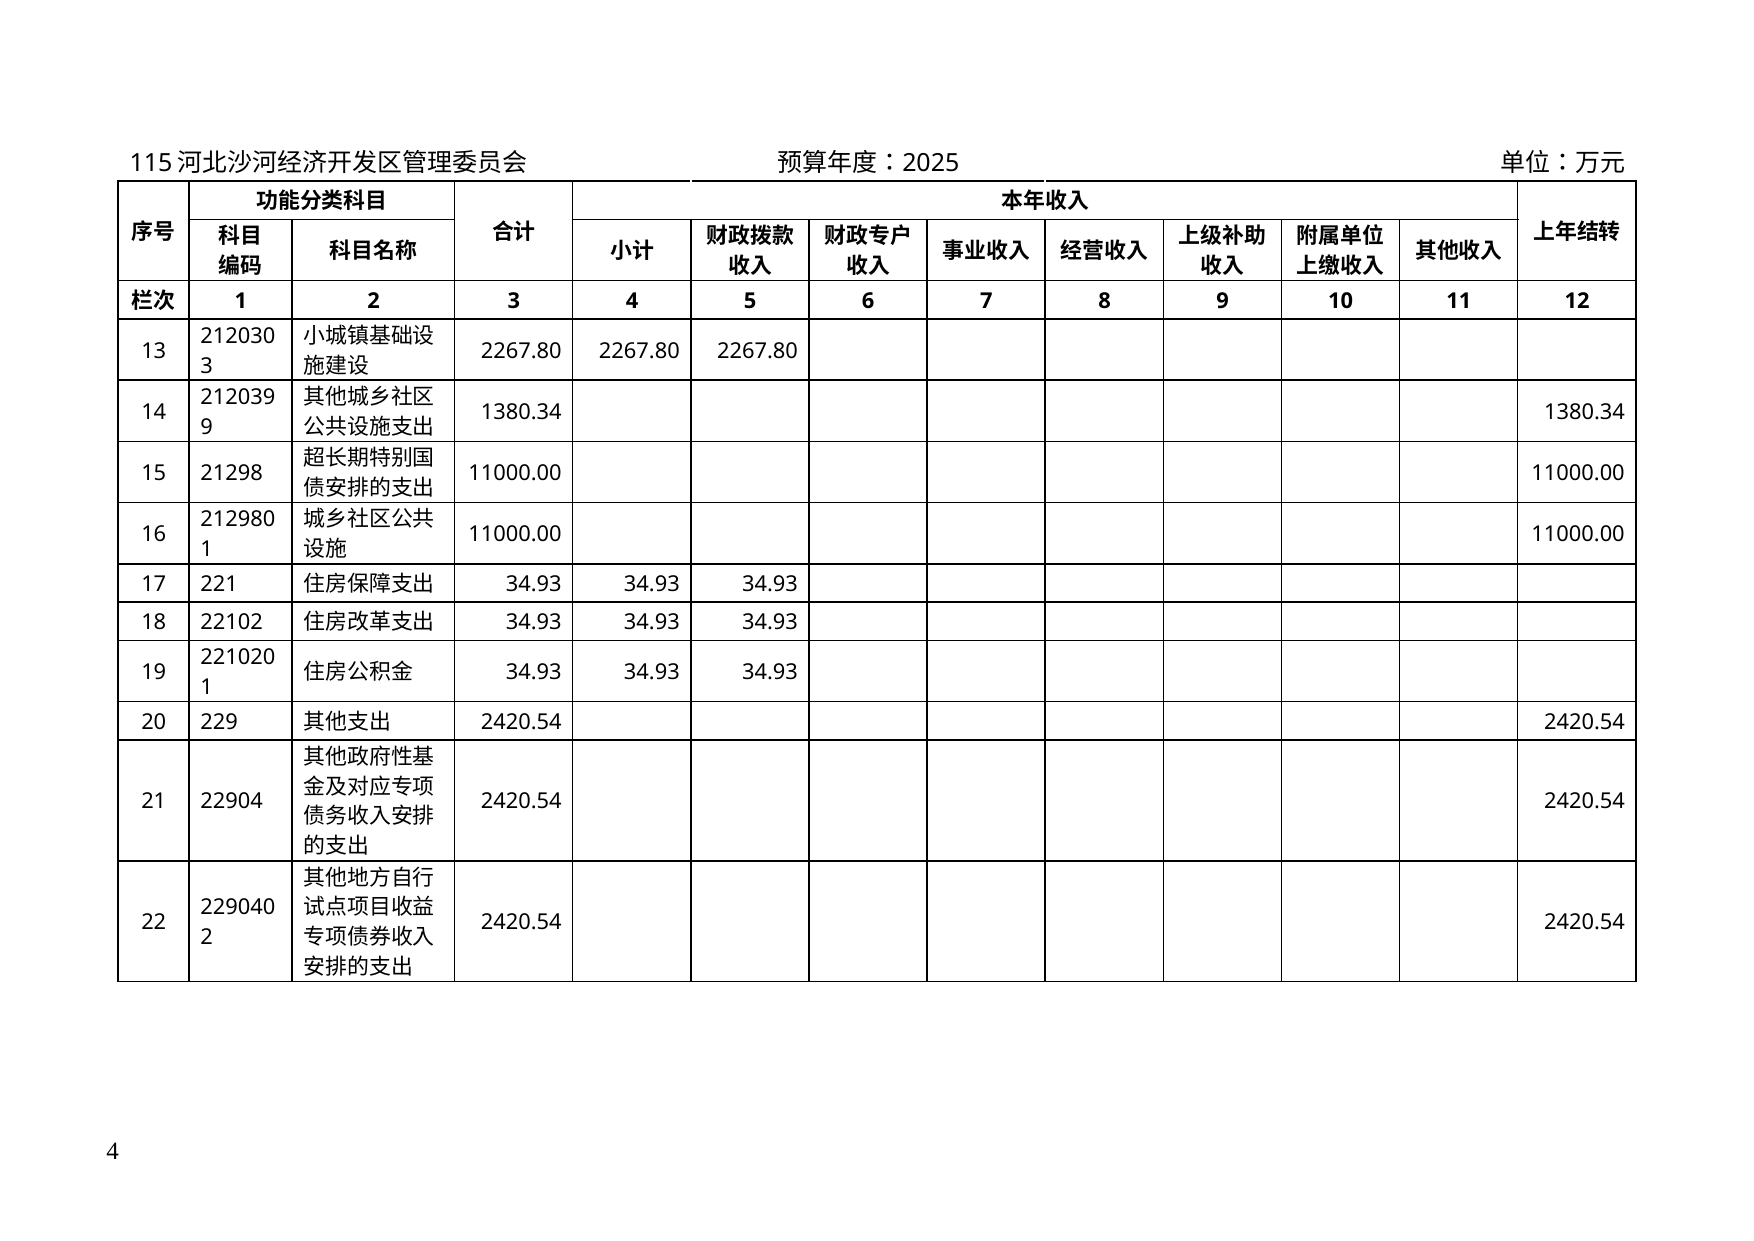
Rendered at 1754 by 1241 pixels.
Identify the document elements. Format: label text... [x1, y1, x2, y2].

table_cell 34.93 [455, 603, 572, 640]
table_cell 本年收入 [573, 182, 1517, 219]
table_cell [1400, 702, 1517, 739]
table_cell 2120303 [190, 320, 291, 379]
table_cell [1046, 381, 1163, 441]
table_cell 其他政府性基金及对应专项债务收入安排的支出 [293, 741, 454, 860]
table_cell [810, 381, 926, 441]
table_cell 11000.00 [455, 442, 572, 502]
table_cell 1380.34 [1518, 381, 1635, 441]
table_cell [1046, 565, 1163, 601]
table_cell [692, 442, 808, 502]
table_cell 18 [119, 603, 188, 640]
table_cell [573, 702, 690, 739]
table_cell [1282, 565, 1399, 601]
table_cell [1282, 381, 1399, 441]
table_cell 财政拨款 收入 [692, 220, 808, 280]
table_cell 附属单位上缴收入 [1282, 220, 1399, 280]
table_cell 2420.54 [455, 741, 572, 860]
table_cell [810, 603, 926, 640]
table_cell [1164, 320, 1281, 379]
table_cell [1400, 741, 1517, 860]
table_cell [1282, 862, 1399, 981]
table_cell 功能分类科目 [190, 182, 454, 219]
table_cell [810, 442, 926, 502]
table_header 115河北沙河经济开发区管理委员会 [119, 143, 690, 180]
table_cell 2420.54 [1518, 741, 1635, 860]
table_cell 2420.54 [455, 862, 572, 981]
table_cell [928, 381, 1044, 441]
table_cell 2420.54 [1518, 702, 1635, 739]
table_cell [1046, 862, 1163, 981]
table_cell 2210201 [190, 641, 291, 701]
table_cell [810, 741, 926, 860]
table_cell 科目名称 [293, 220, 454, 280]
table_cell 21 [119, 741, 188, 860]
table_cell [1046, 603, 1163, 640]
table_cell 6 [810, 281, 926, 318]
table_cell 22904 [190, 741, 291, 860]
table_cell [928, 503, 1044, 563]
table_cell 2267.80 [692, 320, 808, 379]
table_cell [1046, 503, 1163, 563]
table_cell [692, 381, 808, 441]
table_cell [1164, 862, 1281, 981]
table_cell [1518, 641, 1635, 701]
table_cell [692, 702, 808, 739]
table_cell 5 [692, 281, 808, 318]
table_cell [1400, 381, 1517, 441]
table_cell [692, 862, 808, 981]
table_cell 2267.80 [573, 320, 690, 379]
table_cell 16 [119, 503, 188, 563]
table_cell [928, 565, 1044, 601]
table_cell 34.93 [455, 641, 572, 701]
table_cell [1046, 442, 1163, 502]
table_cell [928, 741, 1044, 860]
table_cell 20 [119, 702, 188, 739]
table_cell 经营收入 [1046, 220, 1163, 280]
table_cell 34.93 [692, 641, 808, 701]
table_cell [928, 442, 1044, 502]
table_cell 2120399 [190, 381, 291, 441]
table_cell 34.93 [692, 565, 808, 601]
table_cell 10 [1282, 281, 1399, 318]
table_cell 11000.00 [1518, 442, 1635, 502]
table_cell 12 [1518, 281, 1635, 318]
table_cell [1046, 320, 1163, 379]
table_cell 13 [119, 320, 188, 379]
table_cell [1518, 603, 1635, 640]
table_cell [810, 320, 926, 379]
table_cell [1282, 641, 1399, 701]
table_cell [1046, 702, 1163, 739]
table_cell 城乡社区公共设施 [293, 503, 454, 563]
table_cell 小计 [573, 220, 690, 280]
table_cell 2 [293, 281, 454, 318]
table_cell [573, 862, 690, 981]
table_cell [1282, 702, 1399, 739]
table_cell 序号 [119, 182, 188, 280]
table_cell [810, 702, 926, 739]
table_cell 科目 编码 [190, 220, 291, 280]
table_cell 221 [190, 565, 291, 601]
table_cell 2420.54 [455, 702, 572, 739]
table_cell [692, 741, 808, 860]
table_cell 其他地方自行试点项目收益专项债券收入安排的支出 [293, 862, 454, 981]
table_cell 34.93 [573, 641, 690, 701]
table_cell [573, 503, 690, 563]
table_cell 9 [1164, 281, 1281, 318]
table_cell 8 [1046, 281, 1163, 318]
table_cell 其他支出 [293, 702, 454, 739]
table_cell [1400, 641, 1517, 701]
table_cell [1282, 603, 1399, 640]
table_cell [1282, 741, 1399, 860]
table_cell 财政专户 收入 [810, 220, 926, 280]
table_cell 住房改革支出 [293, 603, 454, 640]
table_cell 1 [190, 281, 291, 318]
table_cell 上年结转 [1518, 182, 1635, 280]
table_cell 3 [455, 281, 572, 318]
table_cell 2290402 [190, 862, 291, 981]
table_cell [1164, 503, 1281, 563]
table_cell 4 [573, 281, 690, 318]
table_cell [1282, 442, 1399, 502]
table_cell [1046, 741, 1163, 860]
table_cell 34.93 [573, 565, 690, 601]
table_cell 2129801 [190, 503, 291, 563]
table_cell [573, 442, 690, 502]
table_cell 1380.34 [455, 381, 572, 441]
table_cell 34.93 [573, 603, 690, 640]
table_cell [1164, 741, 1281, 860]
table_cell [692, 503, 808, 563]
table_cell 14 [119, 381, 188, 441]
table_cell 34.93 [692, 603, 808, 640]
table_header 预算年度：2025 [692, 143, 1044, 180]
table_cell 34.93 [455, 565, 572, 601]
table_cell 合计 [455, 182, 572, 280]
table_cell 15 [119, 442, 188, 502]
table_cell [573, 741, 690, 860]
table_cell 小城镇基础设施建设 [293, 320, 454, 379]
table_cell 7 [928, 281, 1044, 318]
table_cell [810, 862, 926, 981]
table_cell [1164, 381, 1281, 441]
table_cell 住房保障支出 [293, 565, 454, 601]
table_cell [1164, 442, 1281, 502]
table_cell 21298 [190, 442, 291, 502]
table_cell 22 [119, 862, 188, 981]
table_cell 2267.80 [455, 320, 572, 379]
table_header 单位：万元 [1046, 143, 1635, 180]
table_cell [810, 503, 926, 563]
table_cell [1518, 320, 1635, 379]
table_cell [1164, 702, 1281, 739]
table_cell 其他收入 [1400, 220, 1517, 280]
table_cell [810, 641, 926, 701]
table_cell 上级补助收入 [1164, 220, 1281, 280]
table_cell 19 [119, 641, 188, 701]
table_cell [928, 641, 1044, 701]
table_cell 11000.00 [1518, 503, 1635, 563]
table_cell 11000.00 [455, 503, 572, 563]
table_cell [928, 862, 1044, 981]
table_cell [1400, 603, 1517, 640]
table_cell 2420.54 [1518, 862, 1635, 981]
table_cell [810, 565, 926, 601]
table_cell 229 [190, 702, 291, 739]
table_cell [1282, 503, 1399, 563]
table_cell [1164, 641, 1281, 701]
table_cell [1282, 320, 1399, 379]
table_cell 事业收入 [928, 220, 1044, 280]
table_cell [1046, 641, 1163, 701]
table_cell [1400, 320, 1517, 379]
table_cell [573, 381, 690, 441]
table_cell 11 [1400, 281, 1517, 318]
table_cell [1164, 603, 1281, 640]
table_cell [1164, 565, 1281, 601]
table_cell 超长期特别国债安排的支出 [293, 442, 454, 502]
table_cell [1400, 503, 1517, 563]
table_cell [1400, 442, 1517, 502]
table_cell [1518, 565, 1635, 601]
table_cell [1400, 565, 1517, 601]
table_cell [1400, 862, 1517, 981]
table_cell 住房公积金 [293, 641, 454, 701]
table_cell [928, 603, 1044, 640]
table_cell [928, 702, 1044, 739]
table_cell [928, 320, 1044, 379]
table_cell 22102 [190, 603, 291, 640]
table_cell 17 [119, 565, 188, 601]
table_cell 栏次 [119, 281, 188, 318]
table_cell 其他城乡社区公共设施支出 [293, 381, 454, 441]
